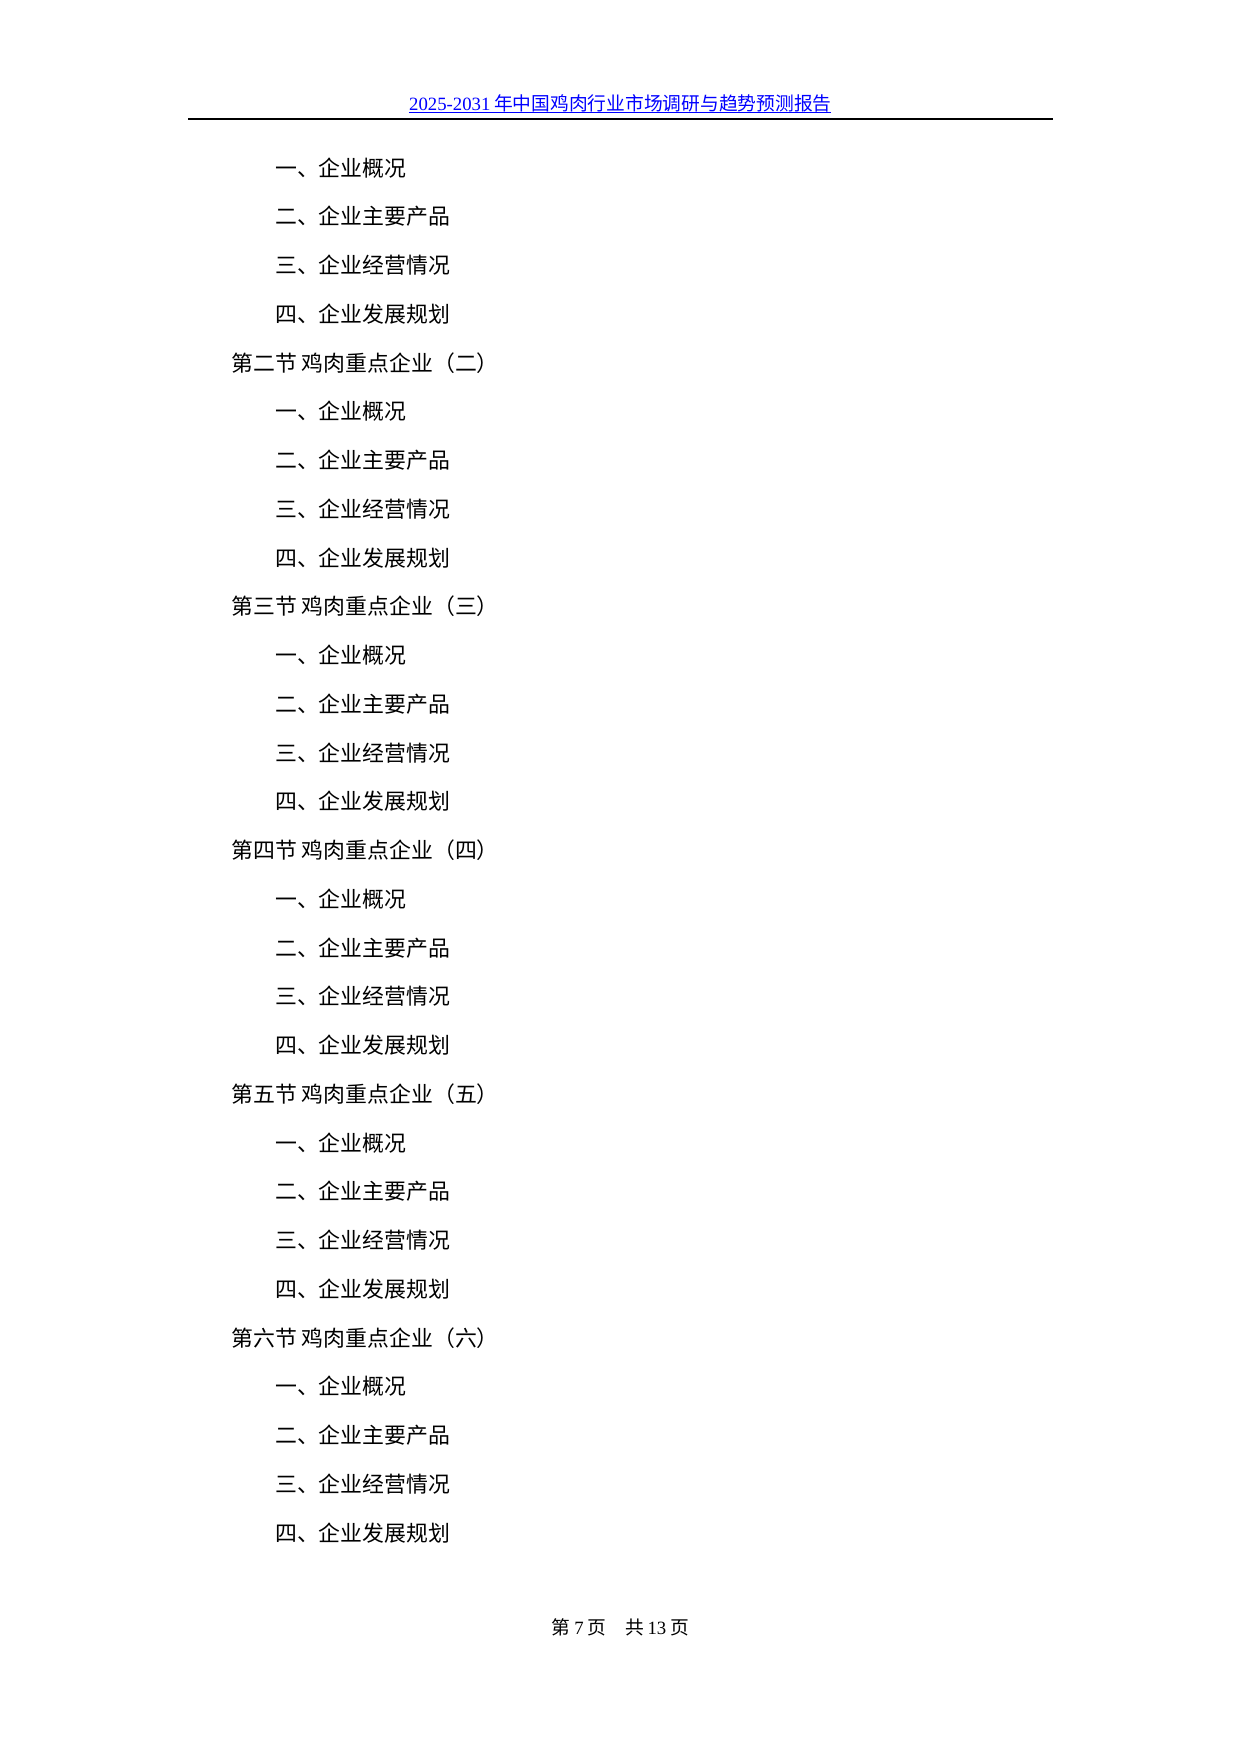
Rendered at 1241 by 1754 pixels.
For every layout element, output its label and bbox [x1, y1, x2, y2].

text [187, 150, 1053, 1548]
